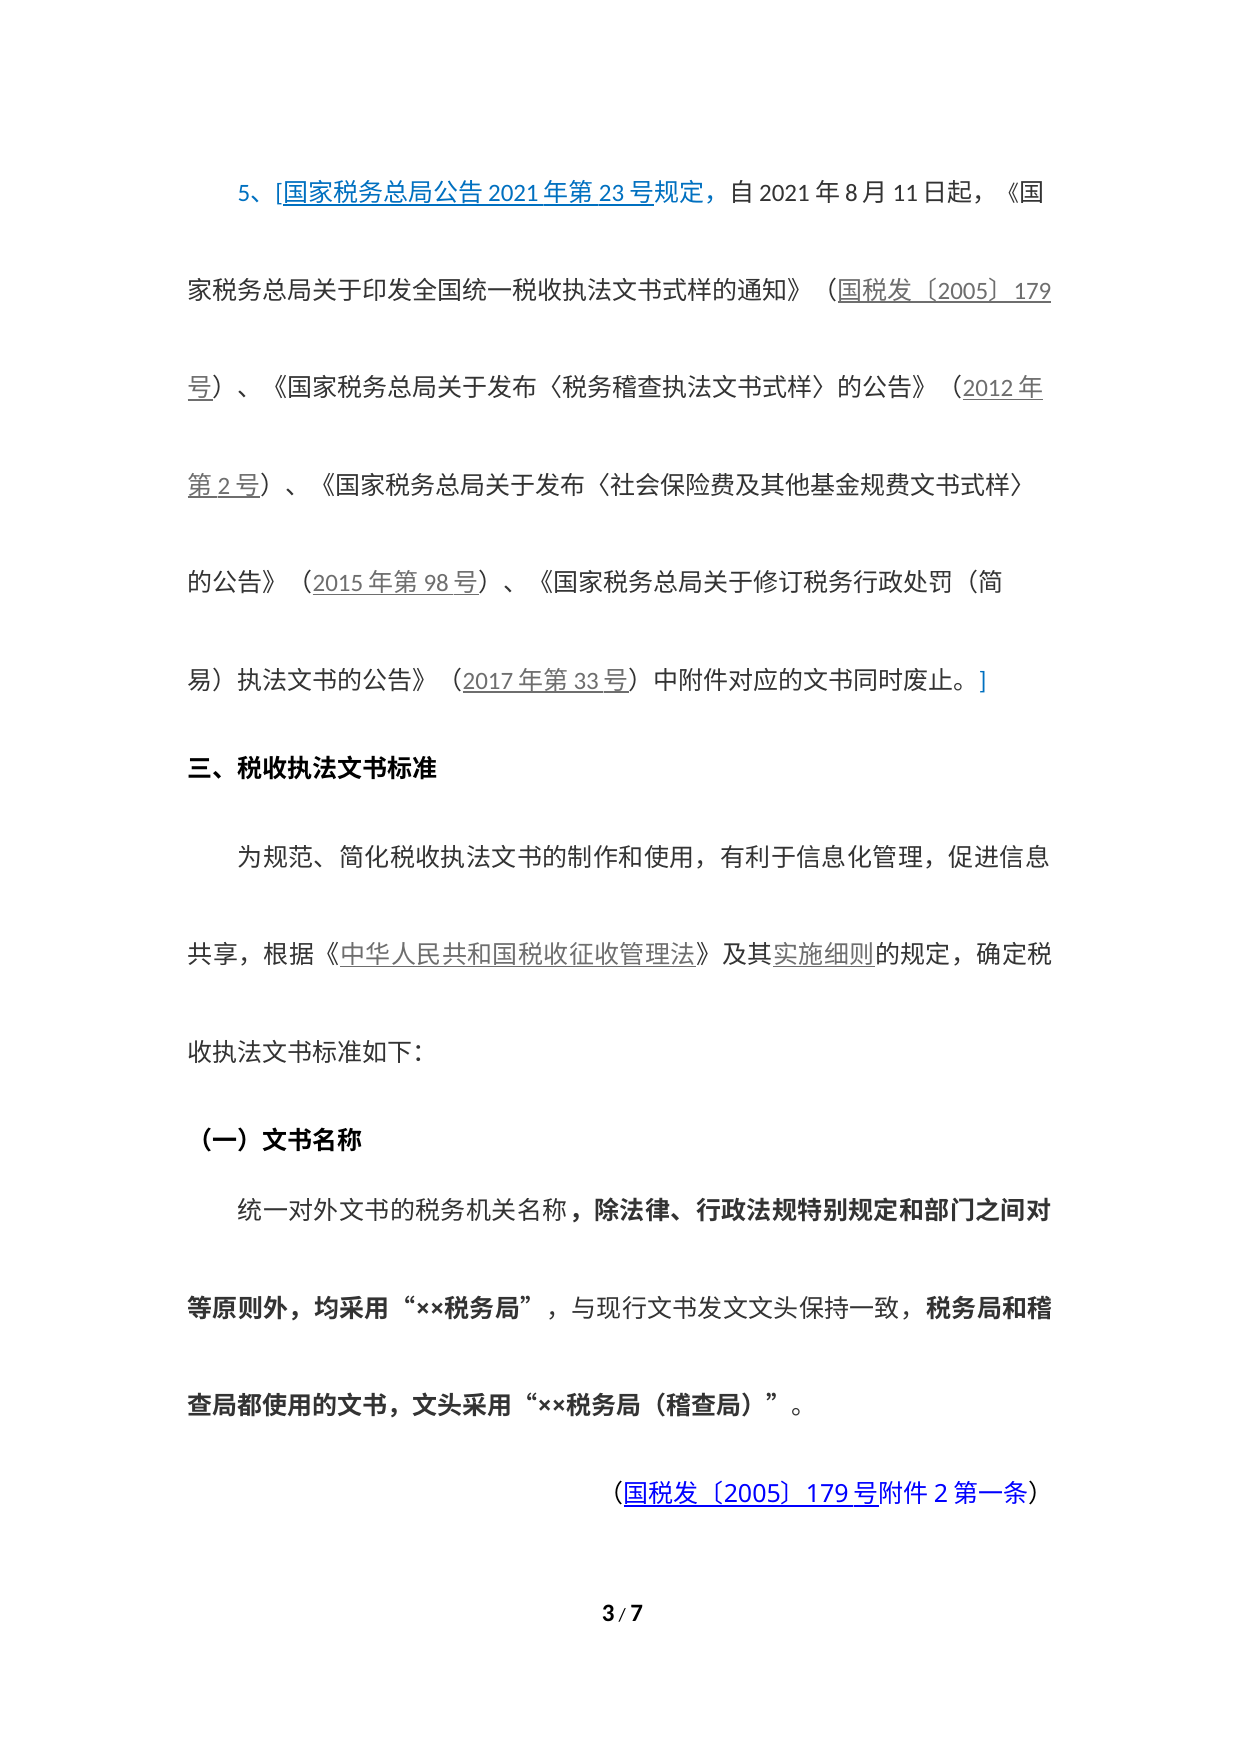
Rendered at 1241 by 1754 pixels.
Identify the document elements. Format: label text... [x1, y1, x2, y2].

text 统一对外文书的税务机关名称，除法律、行政法规特别规定和部门之间对等原则外，均采用“××税务局”，与现行文书发文文头保持一致，税务局和稽查局都使用的文书，文头采用“××税务局（稽查局）”。 [187, 1176, 1053, 1436]
text 为规范、简化税收执法文书的制作和使用，有利于信息化管理，促进信息共享，根据《中华人民共和国税收征收管理法》及其实施细则的规定，确定税收执法文书标准如下： [187, 823, 1053, 1083]
text （国税发〔2005〕179号附件2第一条） [187, 1459, 1053, 1524]
text 5、[国家税务总局公告2021年第23号​规定，自2021年8月11日起，《国家税务总局关于印发全国统一税收执法文书式样的通知》（国税发〔2005〕179号）、《国家税务总局关于发布〈税务稽查执法文书式样〉的公告》（2012年第2号）、《国家税务总局关于发布〈社会保险费及其他基金规费文书式样〉的公告》（2015年第98号）、《国家税务总局关于修订税务行政处罚（简易）执法文书的公告》（2017年第33号）中附件对应的文书同时废止。] [187, 158, 1053, 711]
subtitle （一）文书名称 [187, 1106, 1053, 1171]
subtitle 三、税收执法文书标准 [187, 734, 1053, 799]
